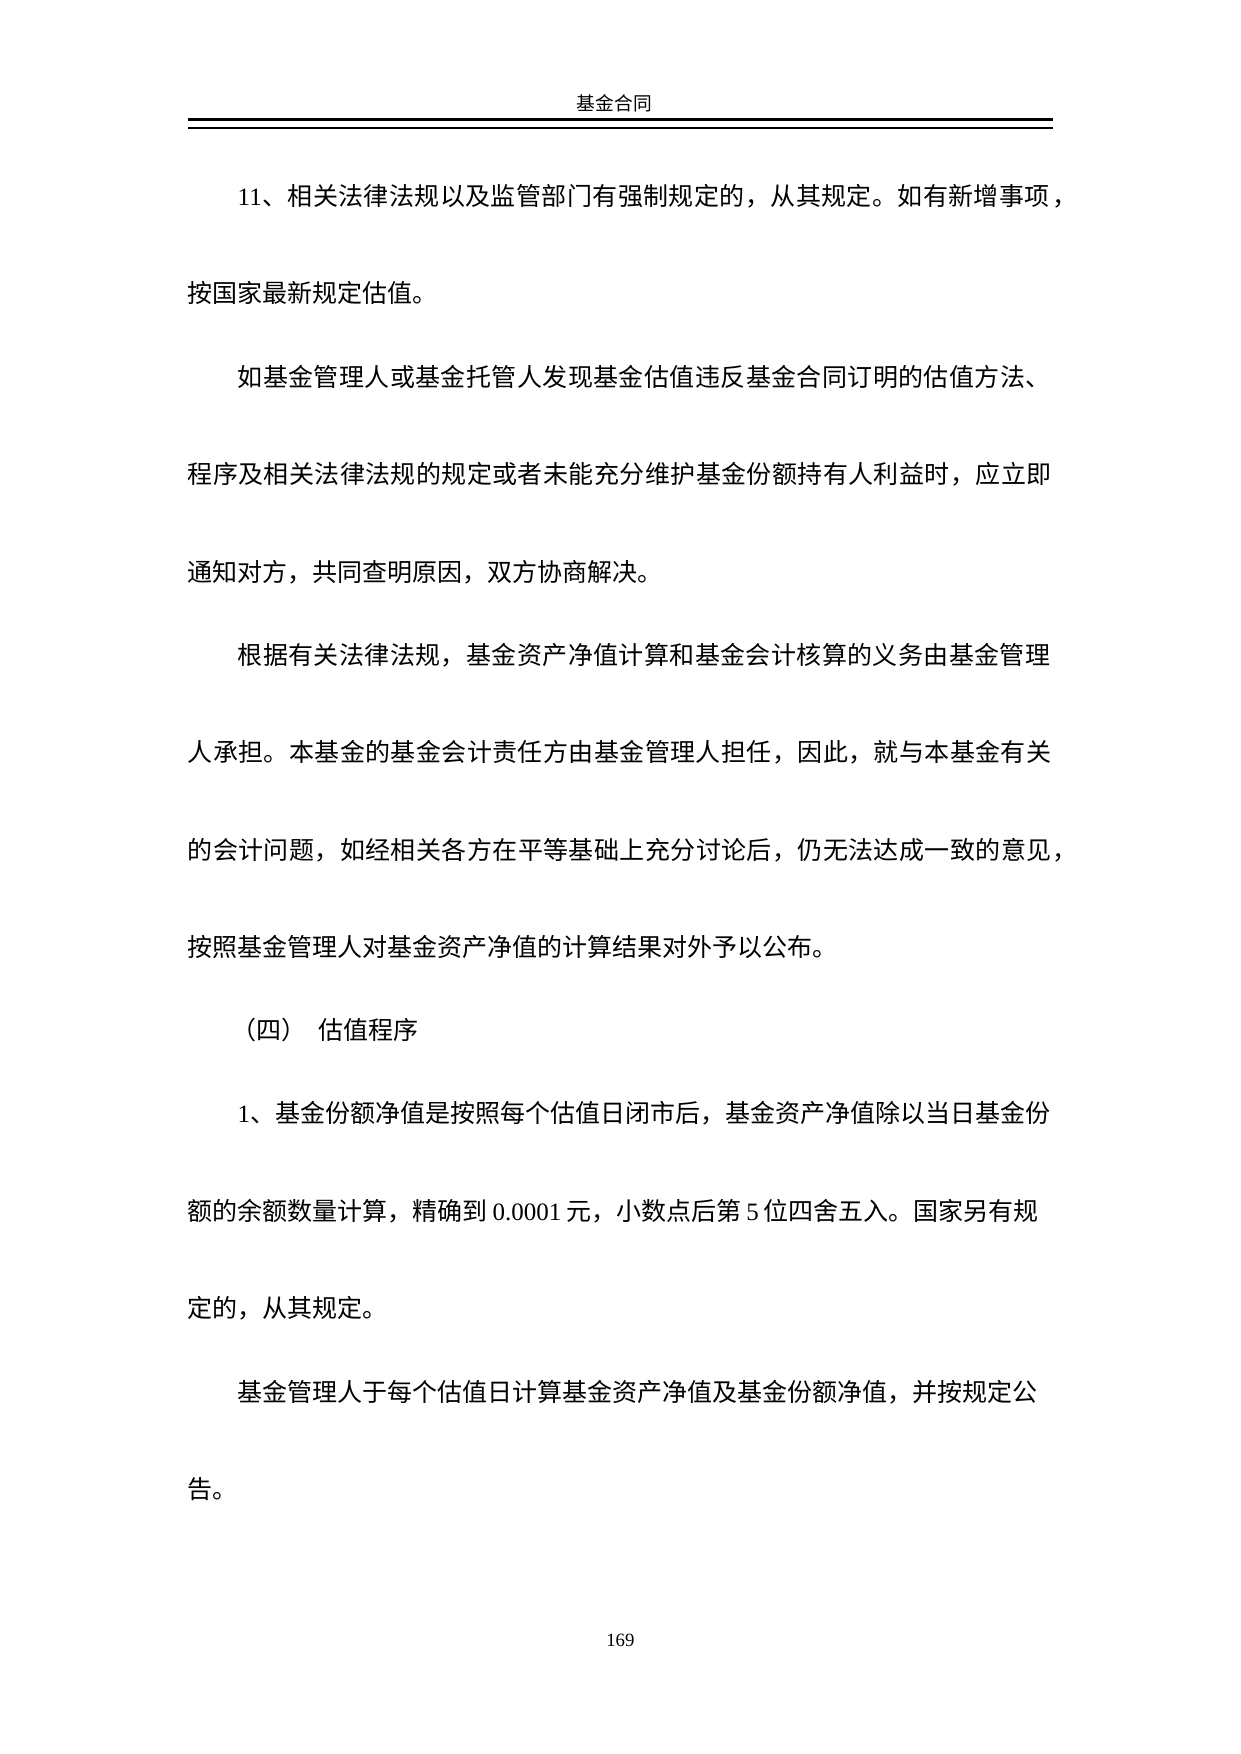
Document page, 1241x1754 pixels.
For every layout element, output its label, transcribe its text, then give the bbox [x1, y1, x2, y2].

text 如基金管理人或基金托管人发现基金估值违反基金合同订明的估值方法、程序及相关法律法规的规定或者未能充分维护基金份额持有人利益时，应立即通知对方，共同查明原因，双方协商解决。 [187, 343, 1053, 603]
list 1、基金份额净值是按照每个估值日闭市后，基金资产净值除以当日基金份额的余额数量计算，精确到0.0001元，小数点后第5位四舍五入。国家另有规定的，从其规定。 [187, 1079, 1053, 1339]
text 11、相关法律法规以及监管部门有强制规定的，从其规定。如有新增事项，按国家最新规定估值。 [187, 162, 1053, 324]
list 基金管理人于每个估值日计算基金资产净值及基金份额净值，并按规定公告。 [187, 1358, 1053, 1520]
list 估值程序 [231, 996, 1053, 1061]
text 根据有关法律法规，基金资产净值计算和基金会计核算的义务由基金管理人承担。本基金的基金会计责任方由基金管理人担任，因此，就与本基金有关的会计问题，如经相关各方在平等基础上充分讨论后，仍无法达成一致的意见，按照基金管理人对基金资产净值的计算结果对外予以公布。 [187, 621, 1053, 978]
